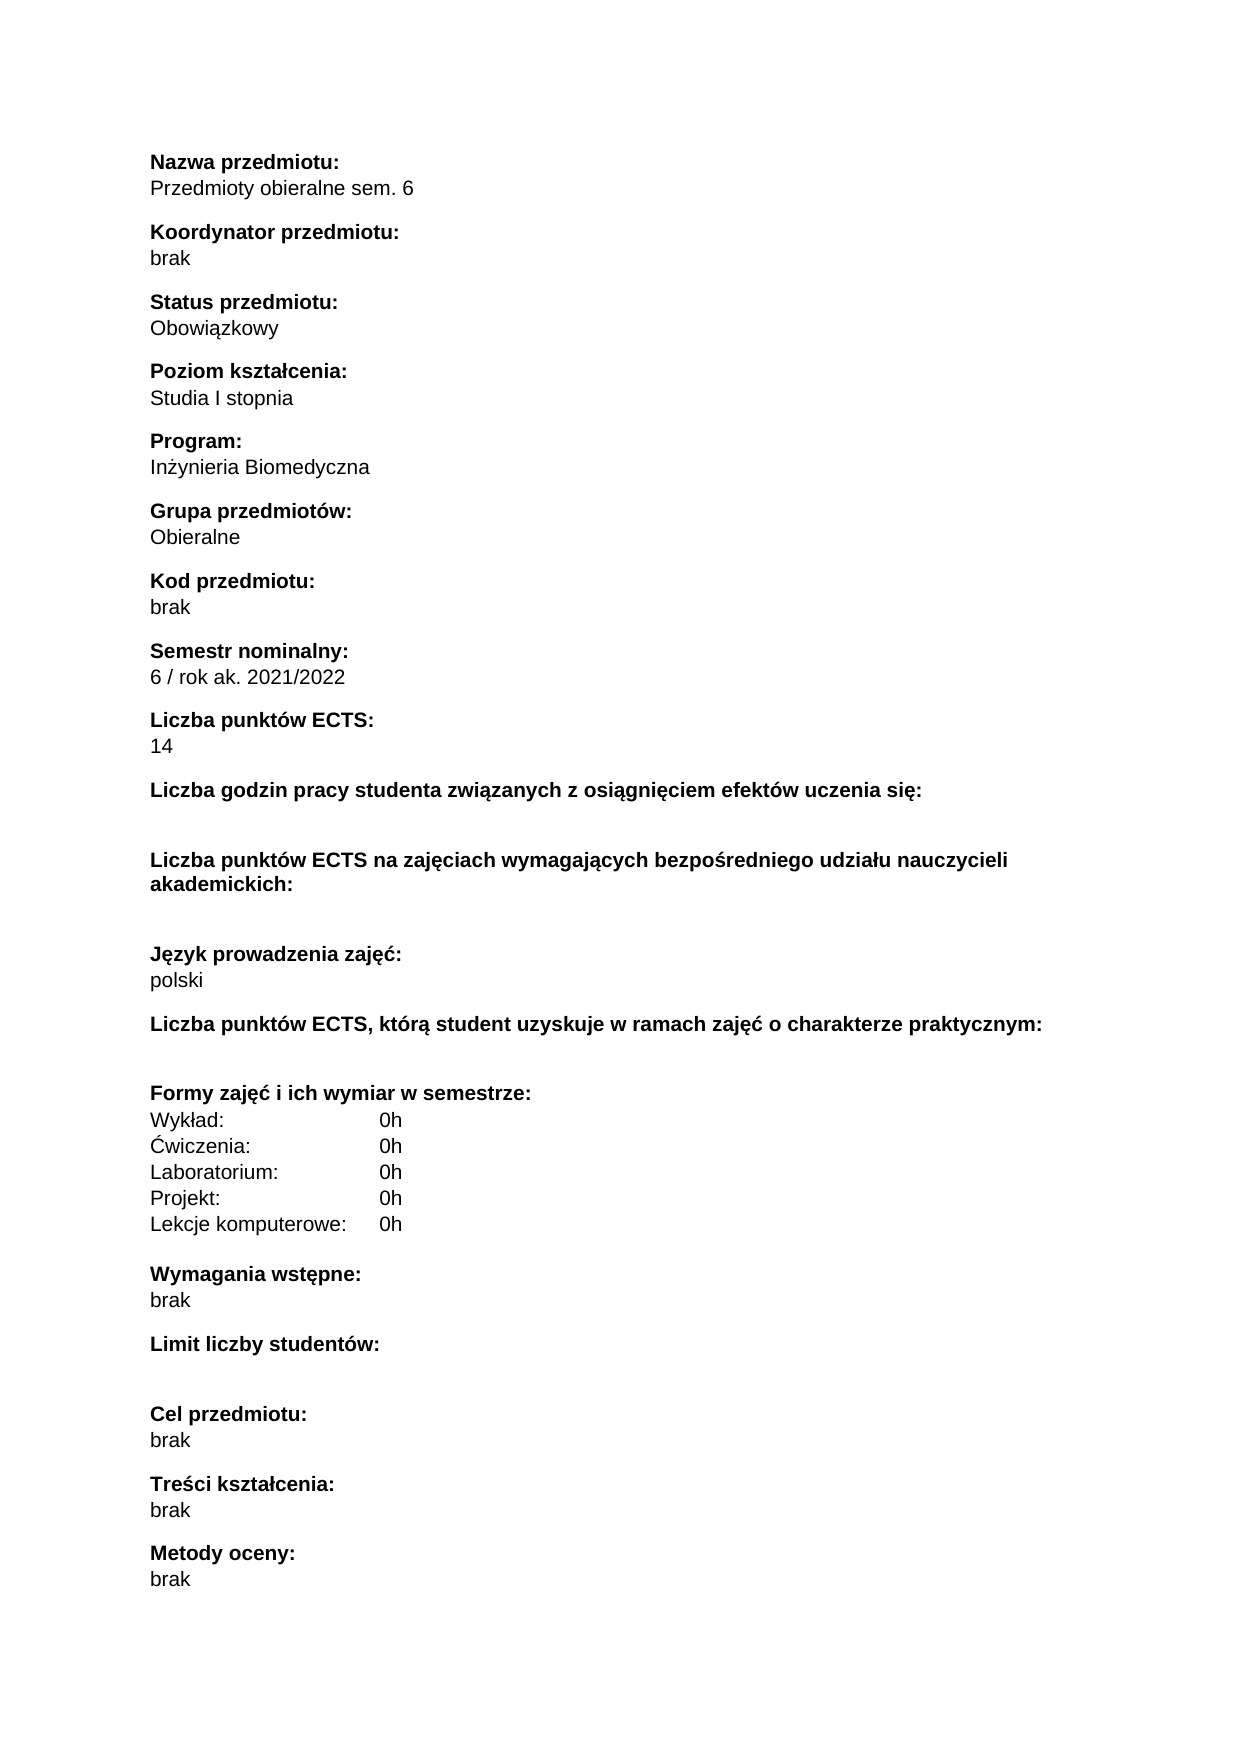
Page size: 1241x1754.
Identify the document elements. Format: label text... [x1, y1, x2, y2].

text Obowiązkowy [150, 316, 1090, 339]
text brak [150, 246, 1090, 270]
text Poziom kształcenia: [150, 359, 1090, 383]
table_cell Lekcje komputerowe: [140, 1212, 367, 1236]
table_cell 0h [369, 1210, 597, 1236]
table_cell Ćwiczenia: [140, 1134, 367, 1158]
text Koordynator przedmiotu: [150, 220, 1090, 244]
text brak [150, 1428, 1090, 1452]
table_cell Laboratorium: [140, 1160, 367, 1184]
text Formy zajęć i ich wymiar w semestrze: [150, 1081, 1090, 1105]
table_cell 0h [369, 1132, 597, 1158]
text Język prowadzenia zajęć: [150, 942, 1090, 966]
text Przedmioty obieralne sem. 6 [150, 176, 1090, 200]
table_cell 0h [369, 1184, 597, 1210]
table_cell 0h [369, 1158, 597, 1184]
text Inżynieria Biomedyczna [150, 455, 1090, 479]
text brak [150, 1497, 1090, 1521]
text Semestr nominalny: [150, 638, 1090, 662]
text Obieralne [150, 525, 1090, 549]
text Treści kształcenia: [150, 1471, 1090, 1495]
text Kod przedmiotu: [150, 569, 1090, 593]
text Liczba punktów ECTS na zajęciach wymagających bezpośredniego udziału nauczycieli akademickich: [150, 848, 1090, 896]
text 14 [150, 734, 1090, 758]
text Status przedmiotu: [150, 289, 1090, 313]
text Metody oceny: [150, 1541, 1090, 1565]
table_cell Projekt: [140, 1186, 367, 1210]
table_header 0h [369, 1108, 597, 1132]
text Liczba punktów ECTS: [150, 708, 1090, 732]
text polski [150, 968, 1090, 992]
text Grupa przedmiotów: [150, 499, 1090, 523]
text Liczba godzin pracy studenta związanych z osiągnięciem efektów uczenia się: [150, 778, 1090, 802]
text brak [150, 1567, 1090, 1591]
text Liczba punktów ECTS, którą student uzyskuje w ramach zajęć o charakterze praktycznym: [150, 1011, 1090, 1035]
text Studia I stopnia [150, 385, 1090, 409]
text Cel przedmiotu: [150, 1402, 1090, 1426]
text Wymagania wstępne: [150, 1262, 1090, 1286]
text Limit liczby studentów: [150, 1332, 1090, 1356]
text brak [150, 1288, 1090, 1312]
text 6 / rok ak. 2021/2022 [150, 664, 1090, 688]
table_header Wykład: [140, 1108, 367, 1132]
text Program: [150, 429, 1090, 453]
text brak [150, 595, 1090, 619]
text Nazwa przedmiotu: [150, 150, 1090, 174]
